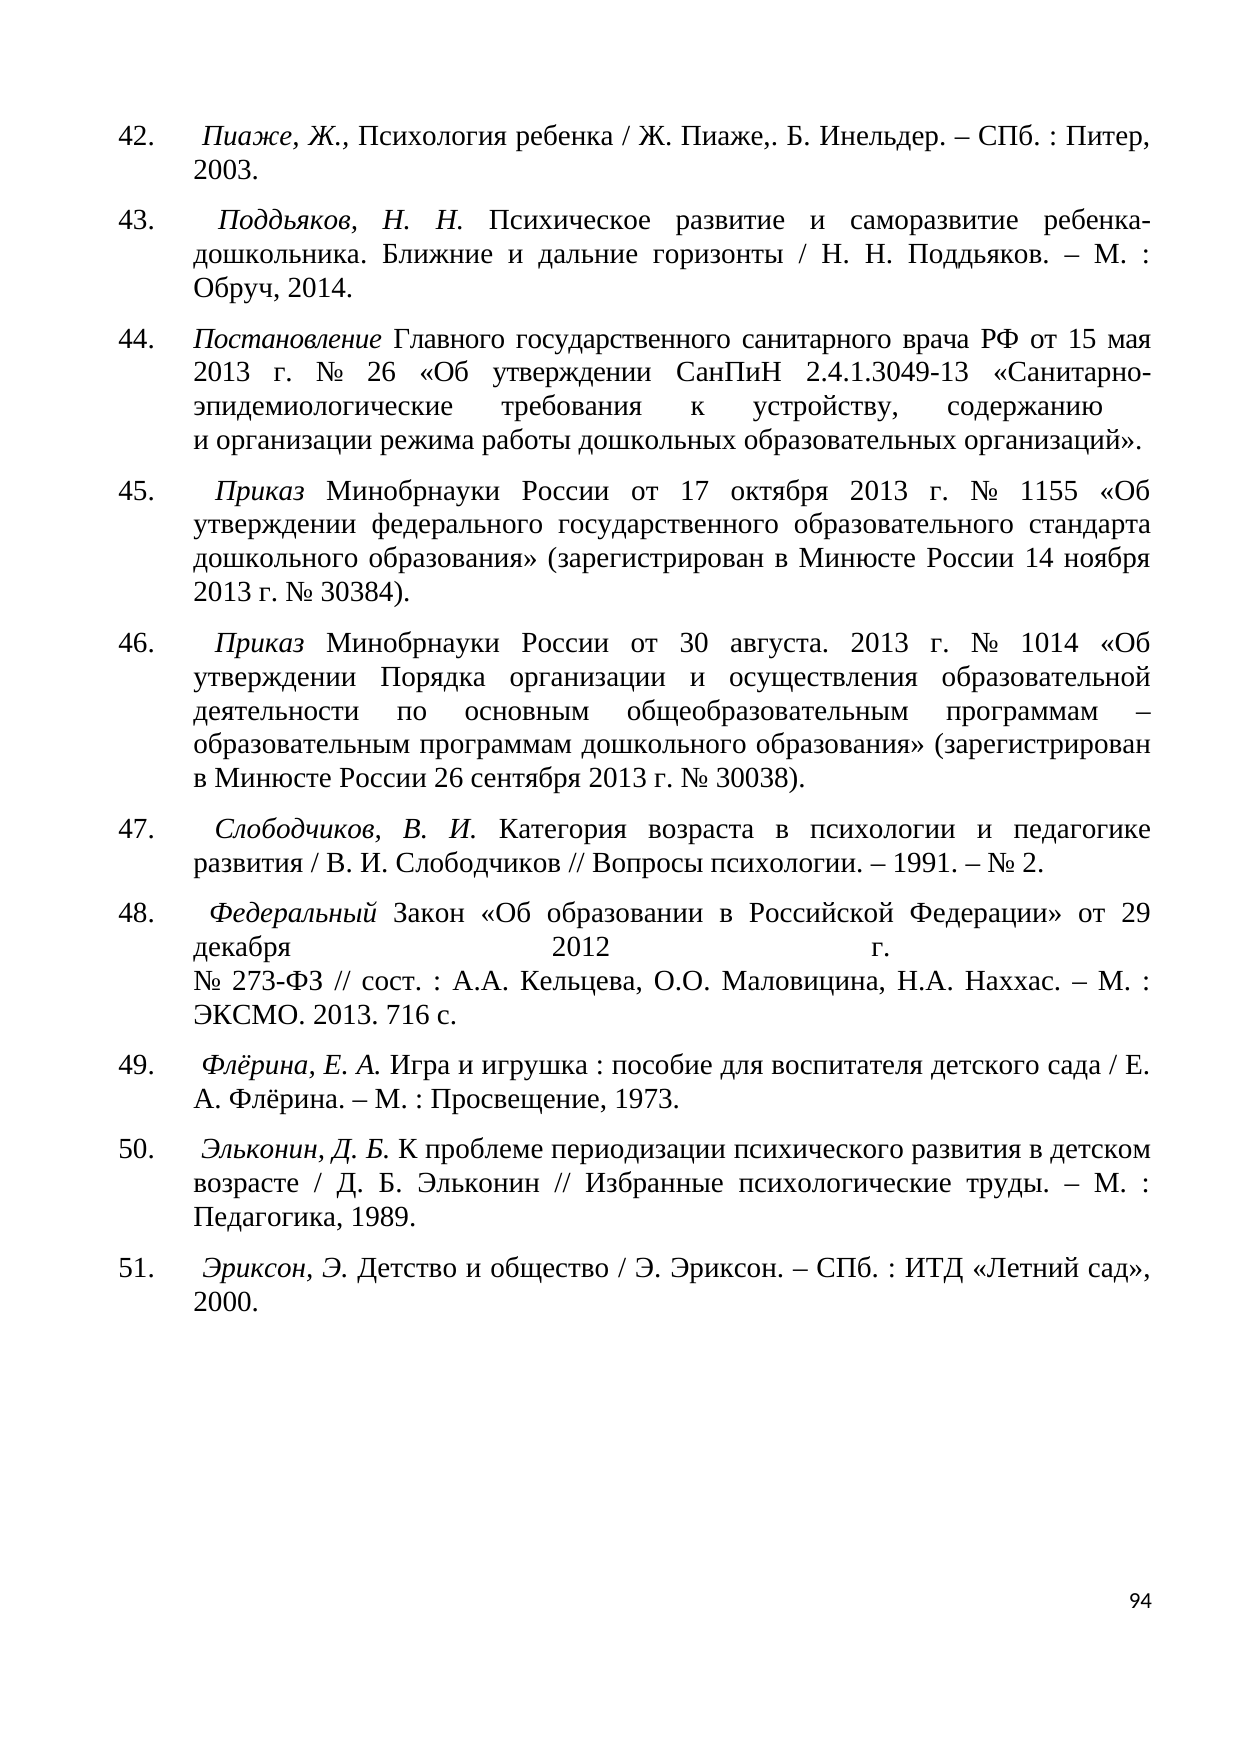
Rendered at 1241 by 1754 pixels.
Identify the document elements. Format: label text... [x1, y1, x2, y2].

list Федеральный Закон «Об образовании в Российской Федерации» от 29 декабря 2012 г. № 273-ФЗ // сост. : А.А. Кельцева, О.О. Маловицина, Н.А. Наххас. – М. : ЭКСМО. 2013. 716 с. [118, 895, 1152, 1030]
list Поддьяков, Н. Н. Психическое развитие и саморазвитие ребенка-дошкольника. Ближние и дальние горизонты / Н. Н. Поддьяков. – М. : Обруч, 2014. [118, 202, 1152, 304]
list Эриксон, Э. Детство и общество / Э. Эриксон. – СПб. : ИТД «Летний сад», 2000. [118, 1250, 1152, 1317]
list Приказ Минобрнауки России от 17 октября 2013 г. № 1155 «Об утверждении федерального государственного образовательного стандарта дошкольного образования» (зарегистрирован в Минюсте России 14 ноября 2013 г. № 30384). [118, 473, 1152, 608]
list Эльконин, Д. Б. К проблеме периодизации психического развития в детском возрасте / Д. Б. Эльконин // Избранные психологические труды. – М. : Педагогика, 1989. [118, 1132, 1152, 1233]
list Приказ Минобрнауки России от 30 августа. 2013 г. № 1014 «Об утверждении Порядка организации и осуществления образовательной деятельности по основным общеобразовательным программам – образовательным программам дошкольного образования» (зарегистрирован в Минюсте России 26 сентября 2013 г. № 30038). [118, 625, 1152, 794]
list Пиаже, Ж., Психология ребенка / Ж. Пиаже,. Б. Инельдер. – СПб. : Питер, 2003. [118, 118, 1152, 186]
list Постановление Главного государственного санитарного врача РФ от 15 мая 2013 г. № 26 «Об утверждении СанПиН 2.4.1.3049-13 «Санитарно-эпидемиологические требования к устройству, содержанию и организации режима работы дошкольных образовательных организаций». [118, 321, 1152, 456]
list Слободчиков, В. И. Категория возраста в психологии и педагогике развития / В. И. Слободчиков // Вопросы психологии. – 1991. – № 2. [118, 811, 1152, 878]
list Флёрина, Е. А. Игра и игрушка : пособие для воспитателя детского сада / Е. А. Флёрина. – М. : Просвещение, 1973. [118, 1047, 1152, 1115]
